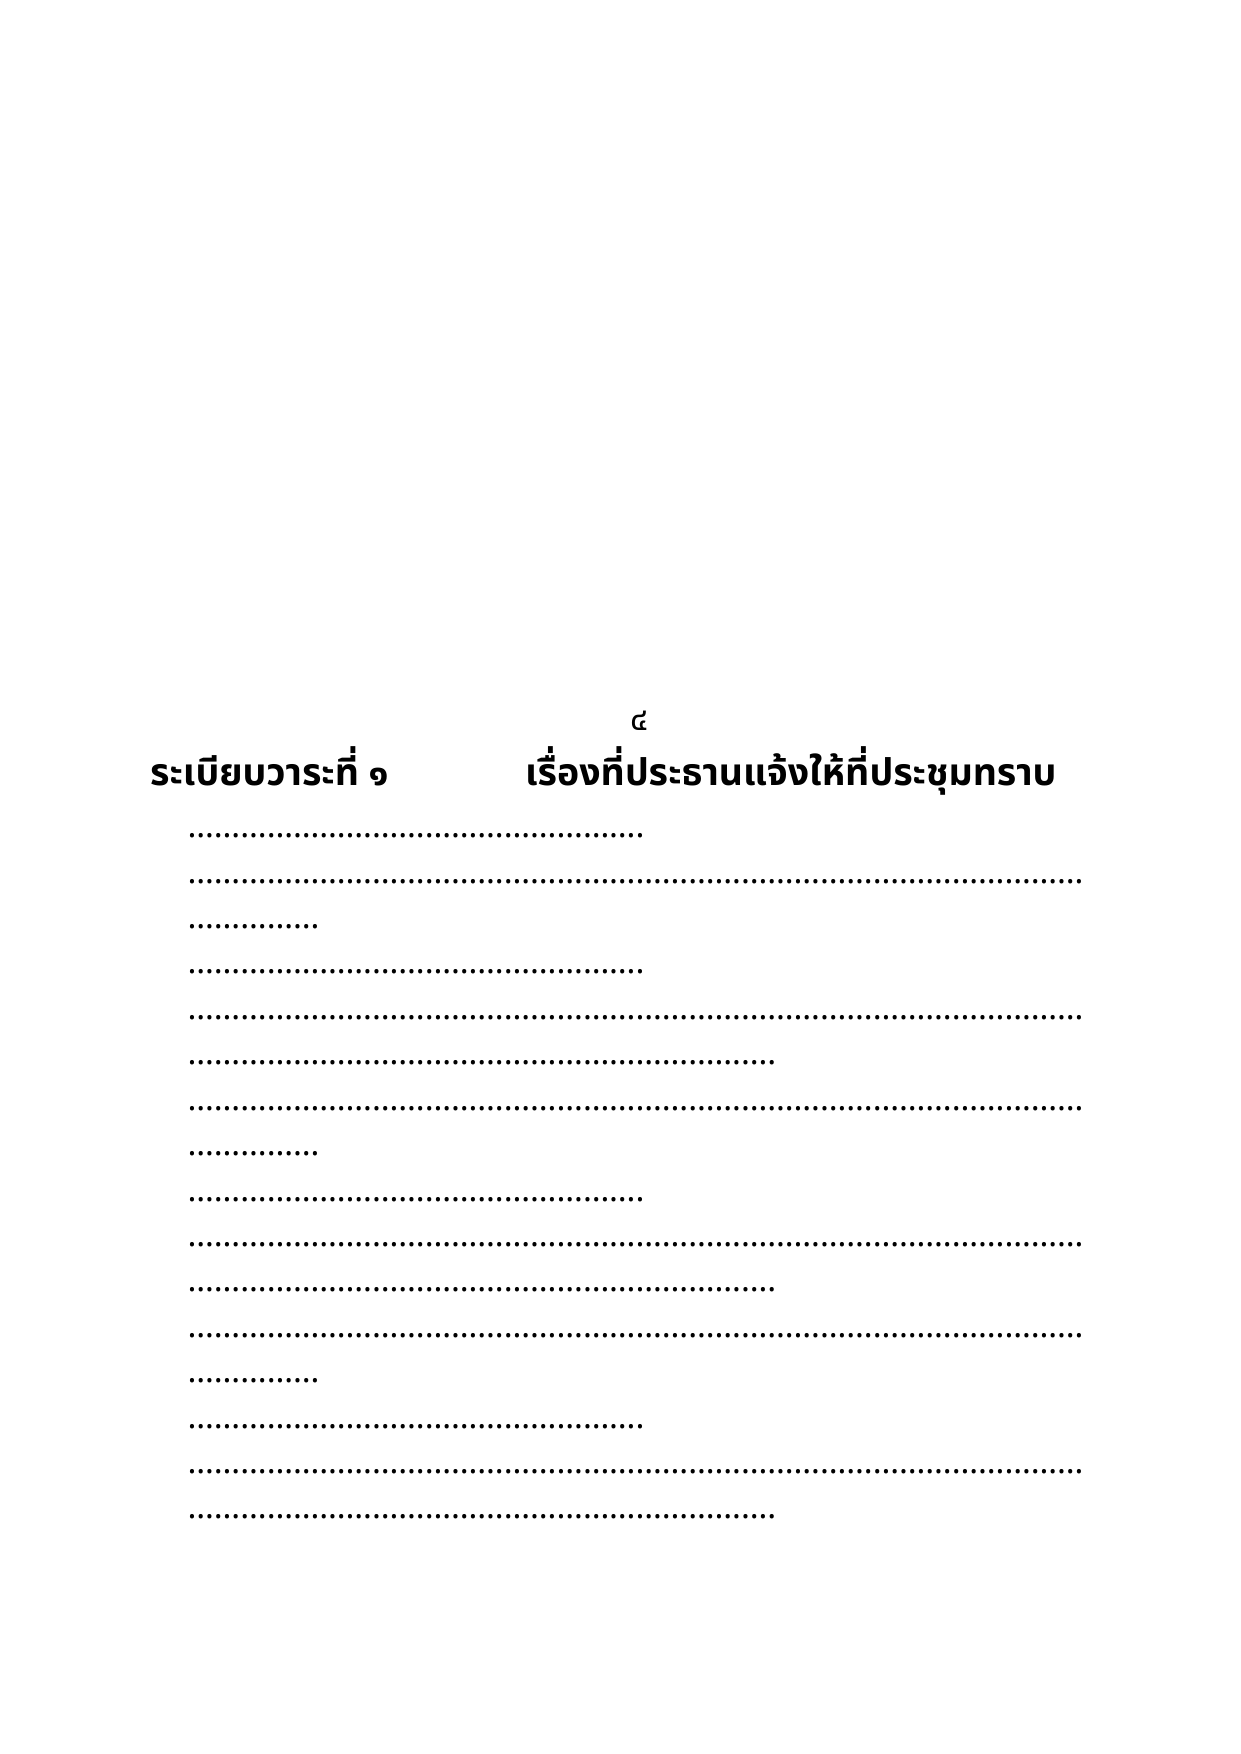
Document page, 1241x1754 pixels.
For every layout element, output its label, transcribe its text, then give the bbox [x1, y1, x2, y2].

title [187, 1392, 1090, 1529]
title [187, 1165, 1090, 1392]
title …………………………………………….……………………………………………………………………………………………………… [187, 802, 1090, 938]
title ระเบียบวาระที่ ๑ เรื่องที่ประธานแจ้งให้ที่ประชุมทราบ [150, 745, 1090, 802]
title …………………………………………….…………………………………………………………………………………………………………………………………………………….……………………………………………………………………………………………………… [187, 938, 1090, 1165]
title ๔ [187, 695, 1090, 745]
